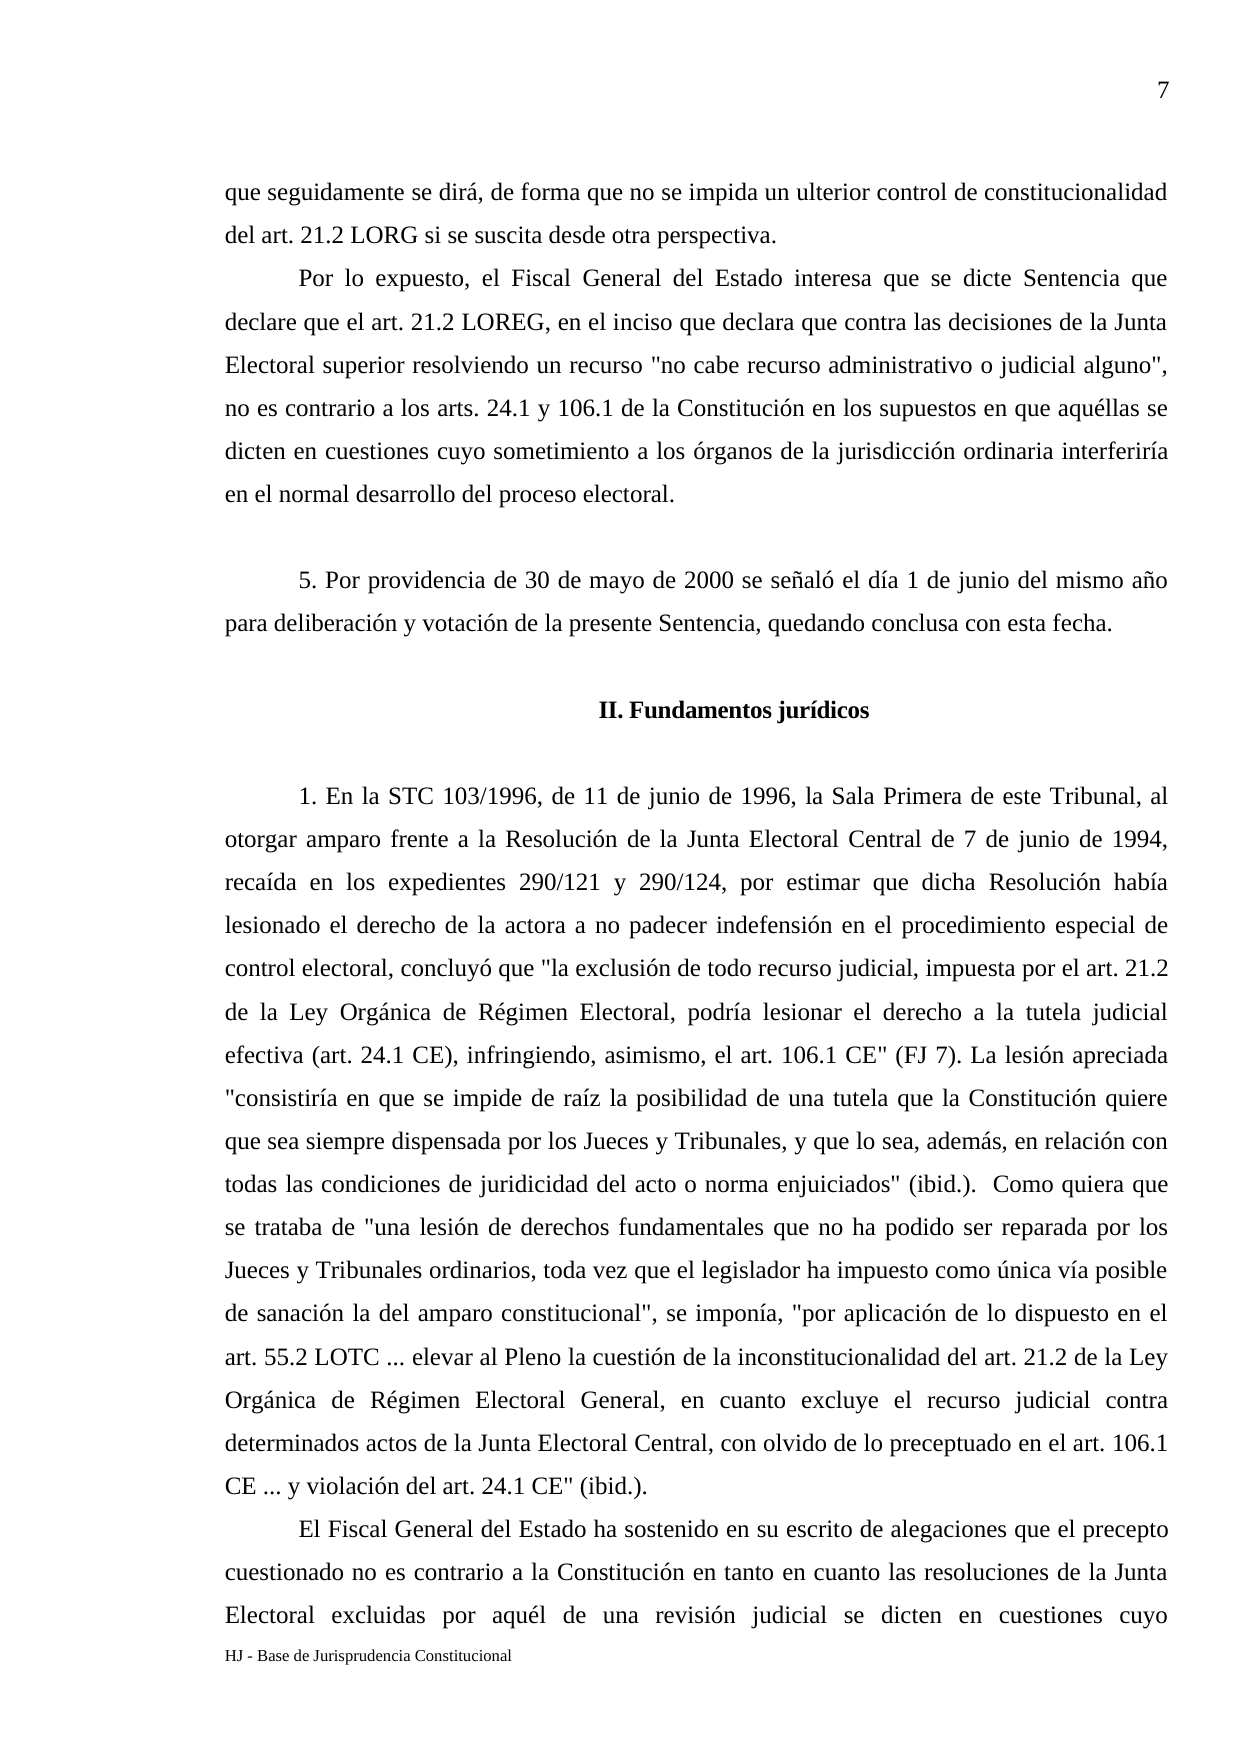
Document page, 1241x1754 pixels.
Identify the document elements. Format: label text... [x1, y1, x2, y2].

text Por lo expuesto, el Fiscal General del Estado interesa que se dicte Sentencia que declare que el art. 21.2 LOREG, en el inciso que declara que contra las decisiones de la Junta Electoral superior resolviendo un recurso "no cabe recurso administrativo o judicial alguno", no es contrario a los arts. 24.1 y 106.1 de la Constitución en los supuestos en que aquéllas se dicten en cuestiones cuyo sometimiento a los órganos de la jurisdicción ordinaria interferiría en el normal desarrollo del proceso electoral. [224, 263, 1169, 508]
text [224, 1514, 1169, 1629]
text 1. En la STC 103/1996, de 11 de junio de 1996, la Sala Primera de este Tribunal, al otorgar amparo frente a la Resolución de la Junta Electoral Central de 7 de junio de 1994, recaída en los expedientes 290/121 y 290/124, por estimar que dicha Resolución había lesionado el derecho de la actora a no padecer indefensión en el procedimiento especial de control electoral, concluyó que "la exclusión de todo recurso judicial, impuesta por el art. 21.2 de la Ley Orgánica de Régimen Electoral, podría lesionar el derecho a la tutela judicial efectiva (art. 24.1 CE), infringiendo, asimismo, el art. 106.1 CE" (FJ 7). La lesión apreciada "consistiría en que se impide de raíz la posibilidad de una tutela que la Constitución quiere que sea siempre dispensada por los Jueces y Tribunales, y que lo sea, además, en relación con todas las condiciones de juridicidad del acto o norma enjuiciados" (ibid.). Como quiera que se trataba de "una lesión de derechos fundamentales que no ha podido ser reparada por los Jueces y Tribunales ordinarios, toda vez que el legislador ha impuesto como única vía posible de sanación la del amparo constitucional", se imponía, "por aplicación de lo dispuesto en el art. 55.2 LOTC ... elevar al Pleno la cuestión de la inconstitucionalidad del art. 21.2 de la Ley Orgánica de Régimen Electoral General, en cuanto excluye el recurso judicial contra determinados actos de la Junta Electoral Central, con olvido de lo preceptuado en el art. 106.1 CE ... y violación del art. 24.1 CE" (ibid.). [224, 781, 1169, 1500]
text 5. Por providencia de 30 de mayo de 2000 se señaló el día 1 de junio del mismo año para deliberación y votación de la presente Sentencia, quedando conclusa con esta fecha. [224, 565, 1169, 637]
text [224, 177, 1169, 249]
subtitle II. Fundamentos jurídicos [224, 695, 1169, 723]
